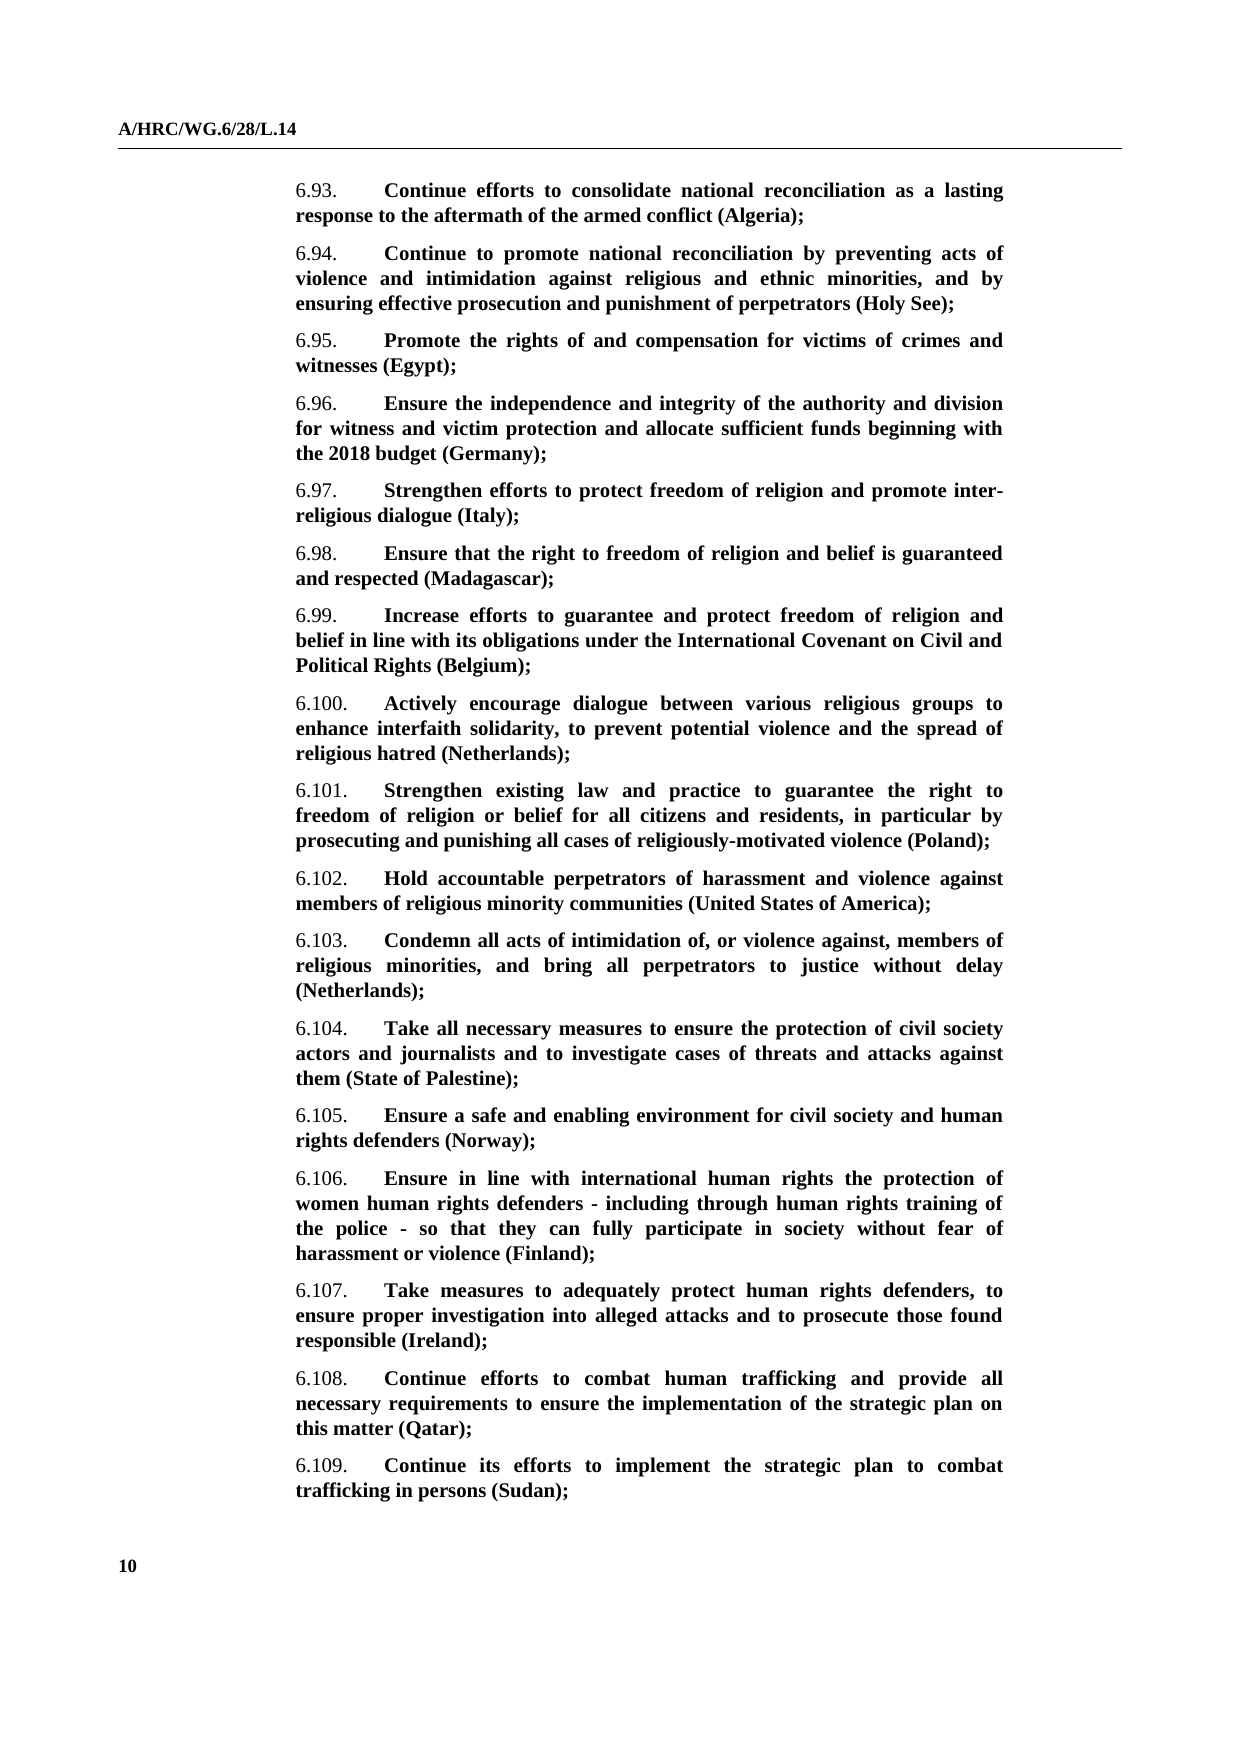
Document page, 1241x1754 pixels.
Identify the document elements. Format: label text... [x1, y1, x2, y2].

text 6.106. Ensure in line with international human rights the protection of women human rights defenders - including through human rights training of the police - so that they can fully participate in society without fear of harassment or violence (Finland); [295, 1165, 1004, 1265]
text 6.102. Hold accountable perpetrators of harassment and violence against members of religious minority communities (United States of America); [295, 865, 1004, 915]
text 6.104. Take all necessary measures to ensure the protection of civil society actors and journalists and to investigate cases of threats and attacks against them (State of Palestine); [295, 1015, 1004, 1090]
text 6.108. Continue efforts to combat human trafficking and provide all necessary requirements to ensure the implementation of the strategic plan on this matter (Qatar); [295, 1365, 1004, 1440]
text 6.100. Actively encourage dialogue between various religious groups to enhance interfaith solidarity, to prevent potential violence and the spread of religious hatred (Netherlands); [295, 690, 1004, 765]
text 6.107. Take measures to adequately protect human rights defenders, to ensure proper investigation into alleged attacks and to prosecute those found responsible (Ireland); [295, 1277, 1004, 1352]
text 6.103. Condemn all acts of intimidation of, or violence against, members of religious minorities, and bring all perpetrators to justice without delay (Netherlands); [295, 927, 1004, 1002]
text 6.95. Promote the rights of and compensation for victims of crimes and witnesses (Egypt); [295, 327, 1004, 377]
text 6.101. Strengthen existing law and practice to guarantee the right to freedom of religion or belief for all citizens and residents, in particular by prosecuting and punishing all cases of religiously-motivated violence (Poland); [295, 777, 1004, 852]
text 6.98. Ensure that the right to freedom of religion and belief is guaranteed and respected (Madagascar); [295, 540, 1004, 590]
text 6.96. Ensure the independence and integrity of the authority and division for witness and victim protection and allocate sufficient funds beginning with the 2018 budget (Germany); [295, 390, 1004, 465]
text 6.105. Ensure a safe and enabling environment for civil society and human rights defenders (Norway); [295, 1102, 1004, 1152]
text 6.109. Continue its efforts to implement the strategic plan to combat trafficking in persons (Sudan); [295, 1452, 1004, 1502]
text 6.97. Strengthen efforts to protect freedom of religion and promote inter-religious dialogue (Italy); [295, 477, 1004, 527]
text 6.94. Continue to promote national reconciliation by preventing acts of violence and intimidation against religious and ethnic minorities, and by ensuring effective prosecution and punishment of perpetrators (Holy See); [295, 240, 1004, 315]
text 6.99. Increase efforts to guarantee and protect freedom of religion and belief in line with its obligations under the International Covenant on Civil and Political Rights (Belgium); [295, 602, 1004, 677]
text 6.93. Continue efforts to consolidate national reconciliation as a lasting response to the aftermath of the armed conflict (Algeria); [295, 177, 1004, 227]
